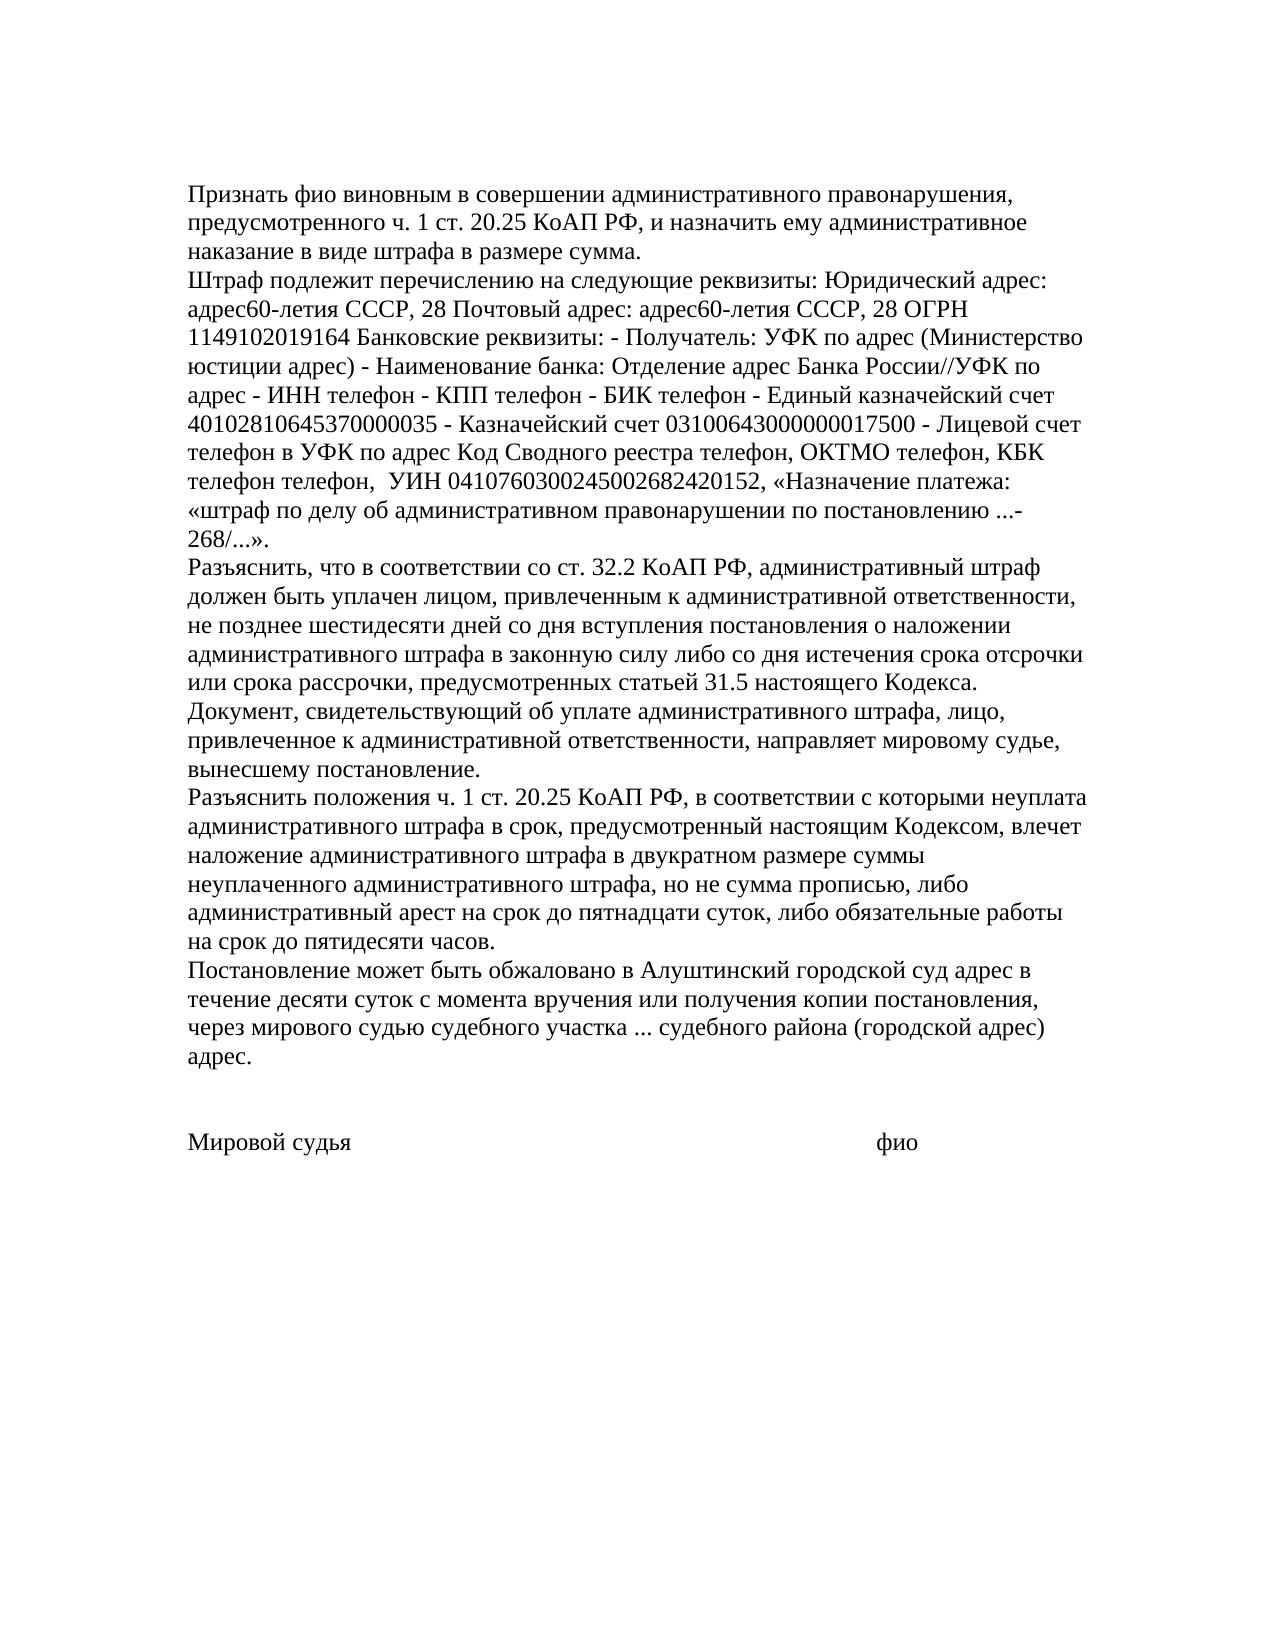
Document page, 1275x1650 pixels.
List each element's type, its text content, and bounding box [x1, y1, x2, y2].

text Постановление может быть обжаловано в Алуштинский городской суд адрес в течение десяти суток с момента вручения или получения копии постановления, через мирового судью судебного участка ... судебного района (городской адрес) адрес. [187, 955, 1087, 1070]
text Мировой судья фио [187, 1127, 1087, 1156]
text Признать фио виновным в совершении административного правонарушения, предусмотренного ч. 1 ст. 20.25 КоАП РФ, и назначить ему административное наказание в виде штрафа в размере сумма. [187, 179, 1087, 265]
text Разъяснить положения ч. 1 ст. 20.25 КоАП РФ, в соответствии с которыми неуплата административного штрафа в срок, предусмотренный настоящим Кодексом, влечет наложение административного штрафа в двукратном размере суммы неуплаченного административного штрафа, но не сумма прописью, либо административный арест на срок до пятнадцати суток, либо обязательные работы на срок до пятидесяти часов. [187, 782, 1087, 955]
text Документ, свидетельствующий об уплате административного штрафа, лицо, привлеченное к административной ответственности, направляет мировому судье, вынесшему постановление. [187, 696, 1087, 782]
text Разъяснить, что в соответствии со ст. 32.2 КоАП РФ, административный штраф должен быть уплачен лицом, привлеченным к административной ответственности, не позднее шестидесяти дней со дня вступления постановления о наложении административного штрафа в законную силу либо со дня истечения срока отсрочки или срока рассрочки, предусмотренных статьей 31.5 настоящего Кодекса. [187, 552, 1087, 696]
text Штраф подлежит перечислению на следующие реквизиты: Юридический адрес: адрес60-летия СССР, 28 Почтовый адрес: адрес60-летия СССР, 28 ОГРН 1149102019164 Банковские реквизиты: - Получатель: УФК по адрес (Министерство юстиции адрес) - Наименование банка: Отделение адрес Банка России//УФК по адрес - ИНН телефон - КПП телефон - БИК телефон - Единый казначейский счет 40102810645370000035 - Казначейский счет 03100643000000017500 - Лицевой счет телефон в УФК по адрес Код Сводного реестра телефон, ОКТМО телефон, КБК телефон телефон, УИН 0410760300245002682420152, «Назначение платежа: «штраф по делу об административном правонарушении по постановлению ...-268/...». [187, 265, 1087, 552]
